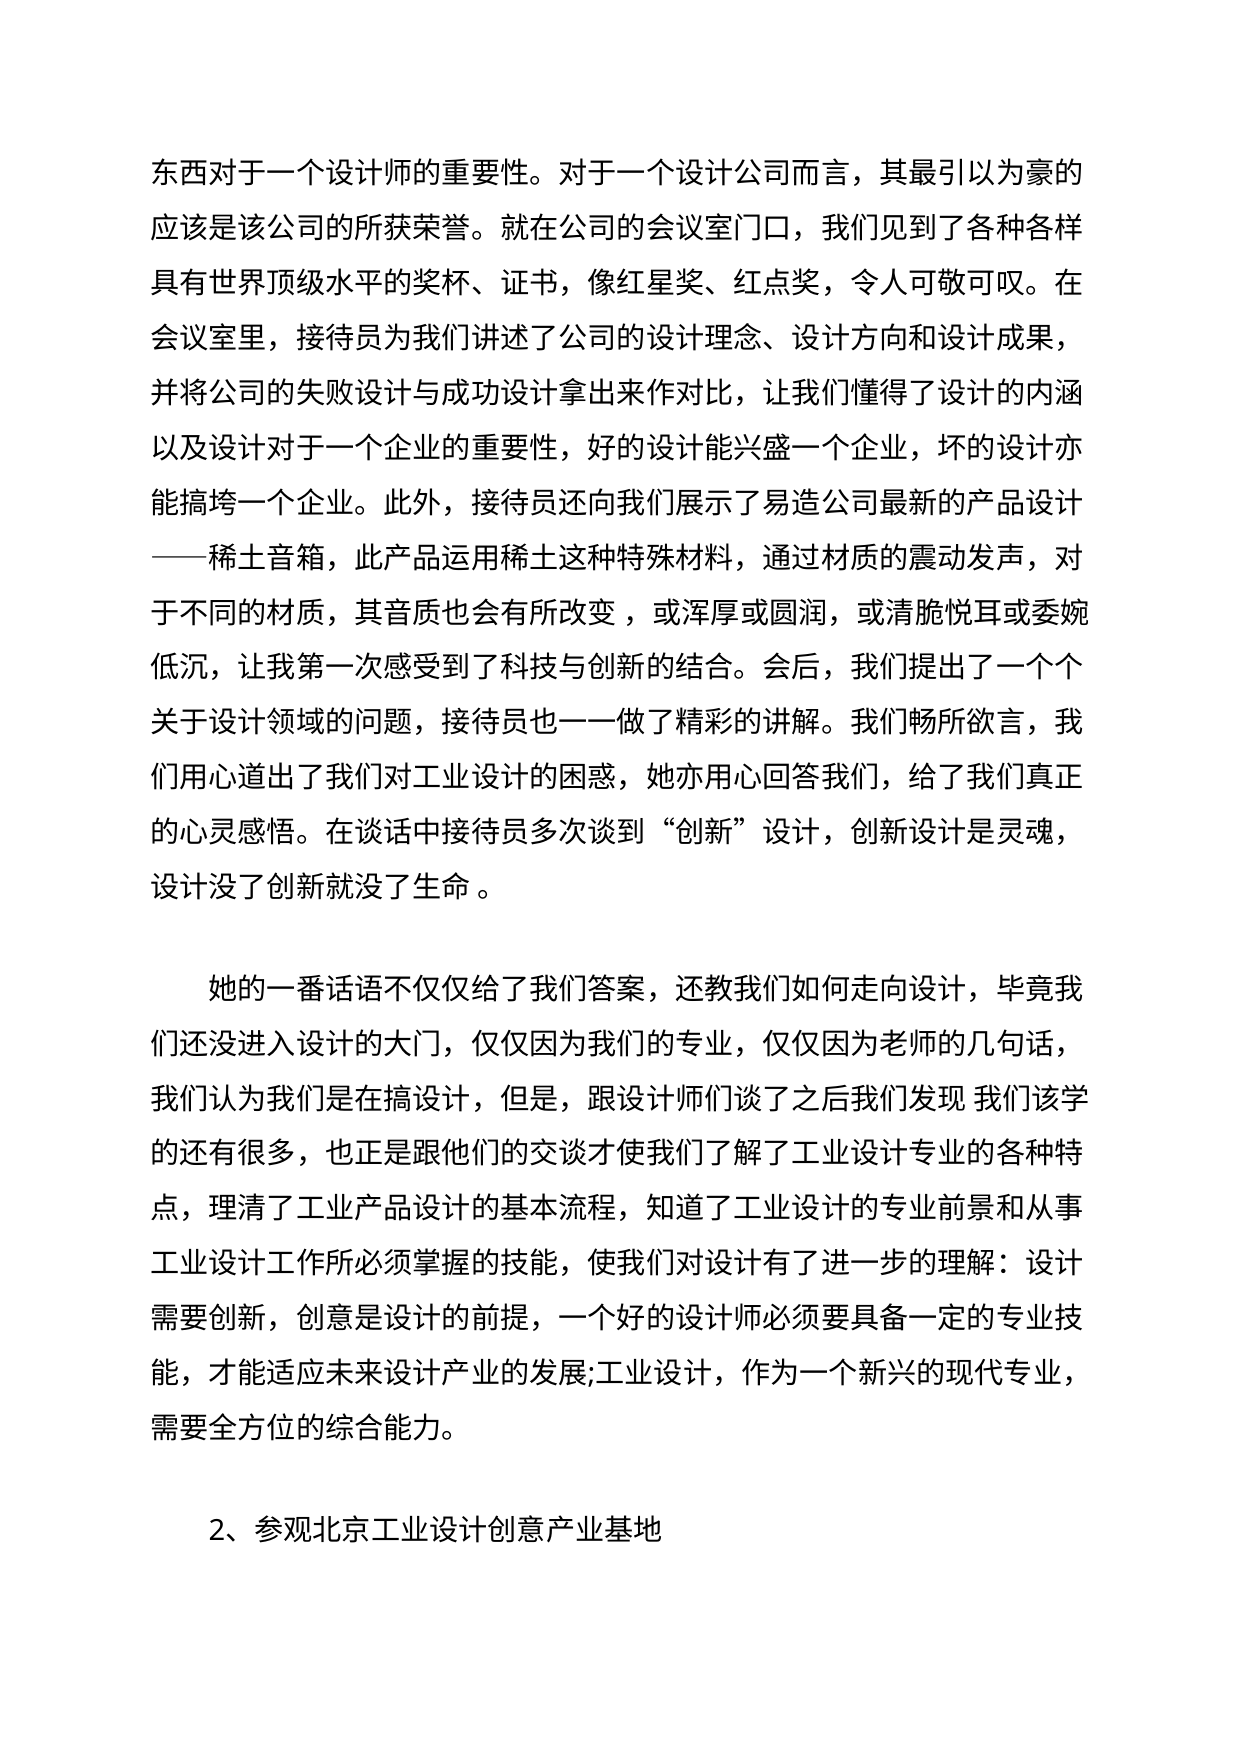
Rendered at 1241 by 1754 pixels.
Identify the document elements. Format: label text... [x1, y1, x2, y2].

text 她的一番话语不仅仅给了我们答案，还教我们如何走向设计，毕竟我们还没进入设计的大门，仅仅因为我们的专业，仅仅因为老师的几句话，我们认为我们是在搞设计，但是，跟设计师们谈了之后我们发现 我们该学的还有很多，也正是跟他们的交谈才使我们了解了工业设计专业的各种特点，理清了工业产品设计的基本流程，知道了工业设计的专业前景和从事工业设计工作所必须掌握的技能，使我们对设计有了进一步的理解：设计需要创新，创意是设计的前提，一个好的设计师必须要具备一定的专业技能，才能适应未来设计产业的发展;工业设计，作为一个新兴的现代专业，需要全方位的综合能力。 [150, 965, 1090, 1447]
text 2、参观北京工业设计创意产业基地 [150, 1506, 1090, 1549]
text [150, 150, 1090, 906]
